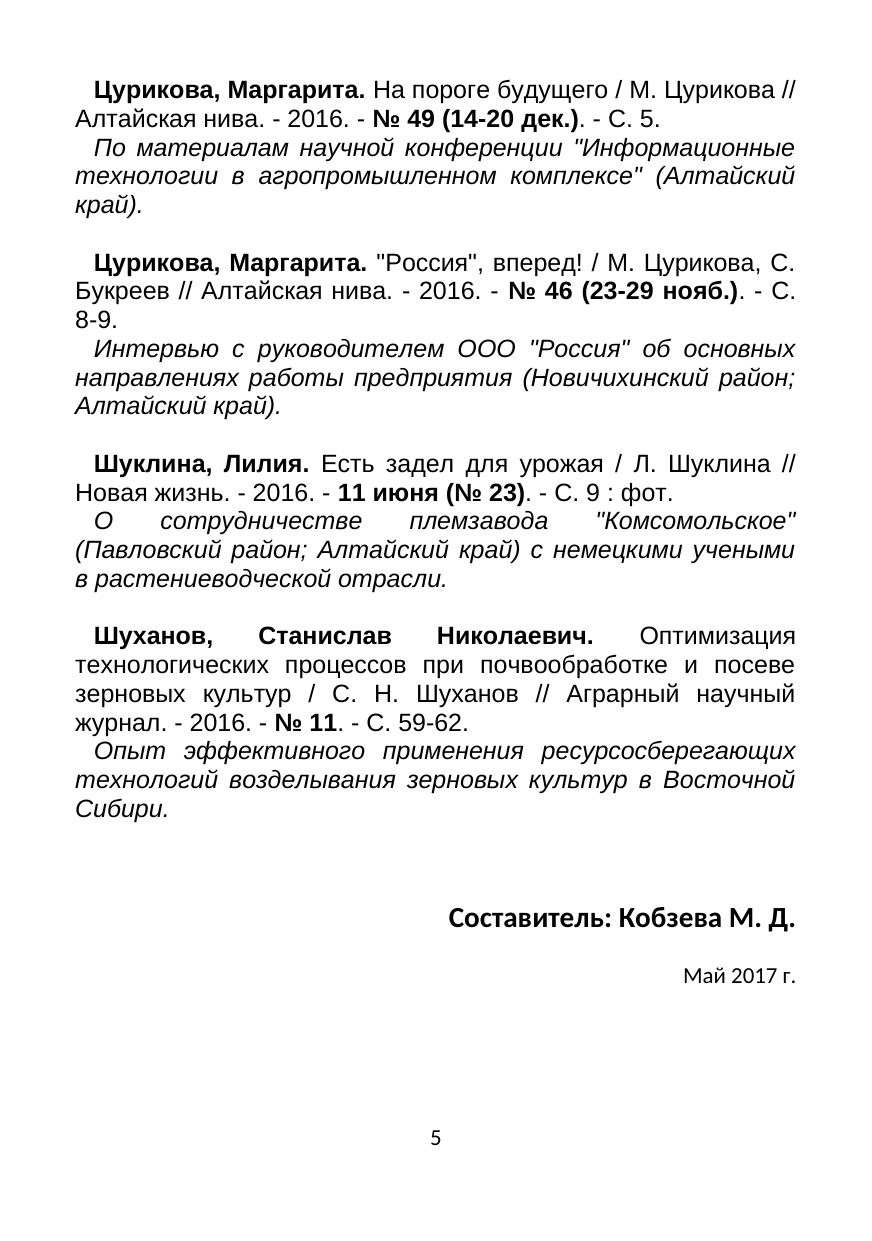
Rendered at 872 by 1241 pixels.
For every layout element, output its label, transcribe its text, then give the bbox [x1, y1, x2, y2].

text Май 2017 г. [75, 961, 796, 989]
text Цурикова, Маргарита. "Россия", вперед! / М. Цурикова, С. Букреев // Алтайская нива. - 2016. - № 46 (23-29 нояб.). - С. 8-9. [75, 247, 796, 334]
text Шуклина, Лилия. Есть задел для урожая / Л. Шуклина // Новая жизнь. - 2016. - 11 июня (№ 23). - С. 9 : фот. [75, 449, 796, 506]
text Составитель: Кобзева М. Д. [75, 899, 796, 935]
text Шуханов, Станислав Николаевич. Оптимизация технологических процессов при почвообработке и посеве зерновых культур / С. Н. Шуханов // Аграрный научный журнал. - 2016. - № 11. - С. 59-62. [75, 621, 796, 736]
text Опыт эффективного применения ресурсосберегающих технологий возделывания зерновых культур в Восточной Сибири. [75, 736, 796, 822]
text О сотрудничестве племзавода "Комсомольское" (Павловский район; Алтайский край) с немецкими учеными в растениеводческой отрасли. [75, 506, 796, 592]
text Интервью с руководителем ООО "Россия" об основных направлениях работы предприятия (Новичихинский район; Алтайский край). [75, 334, 796, 420]
text По материалам научной конференции "Информационные технологии в агропромышленном комплексе" (Алтайский край). [75, 132, 796, 219]
text Цурикова, Маргарита. На пороге будущего / М. Цурикова // Алтайская нива. - 2016. - № 49 (14-20 дек.). - С. 5. [75, 75, 796, 132]
